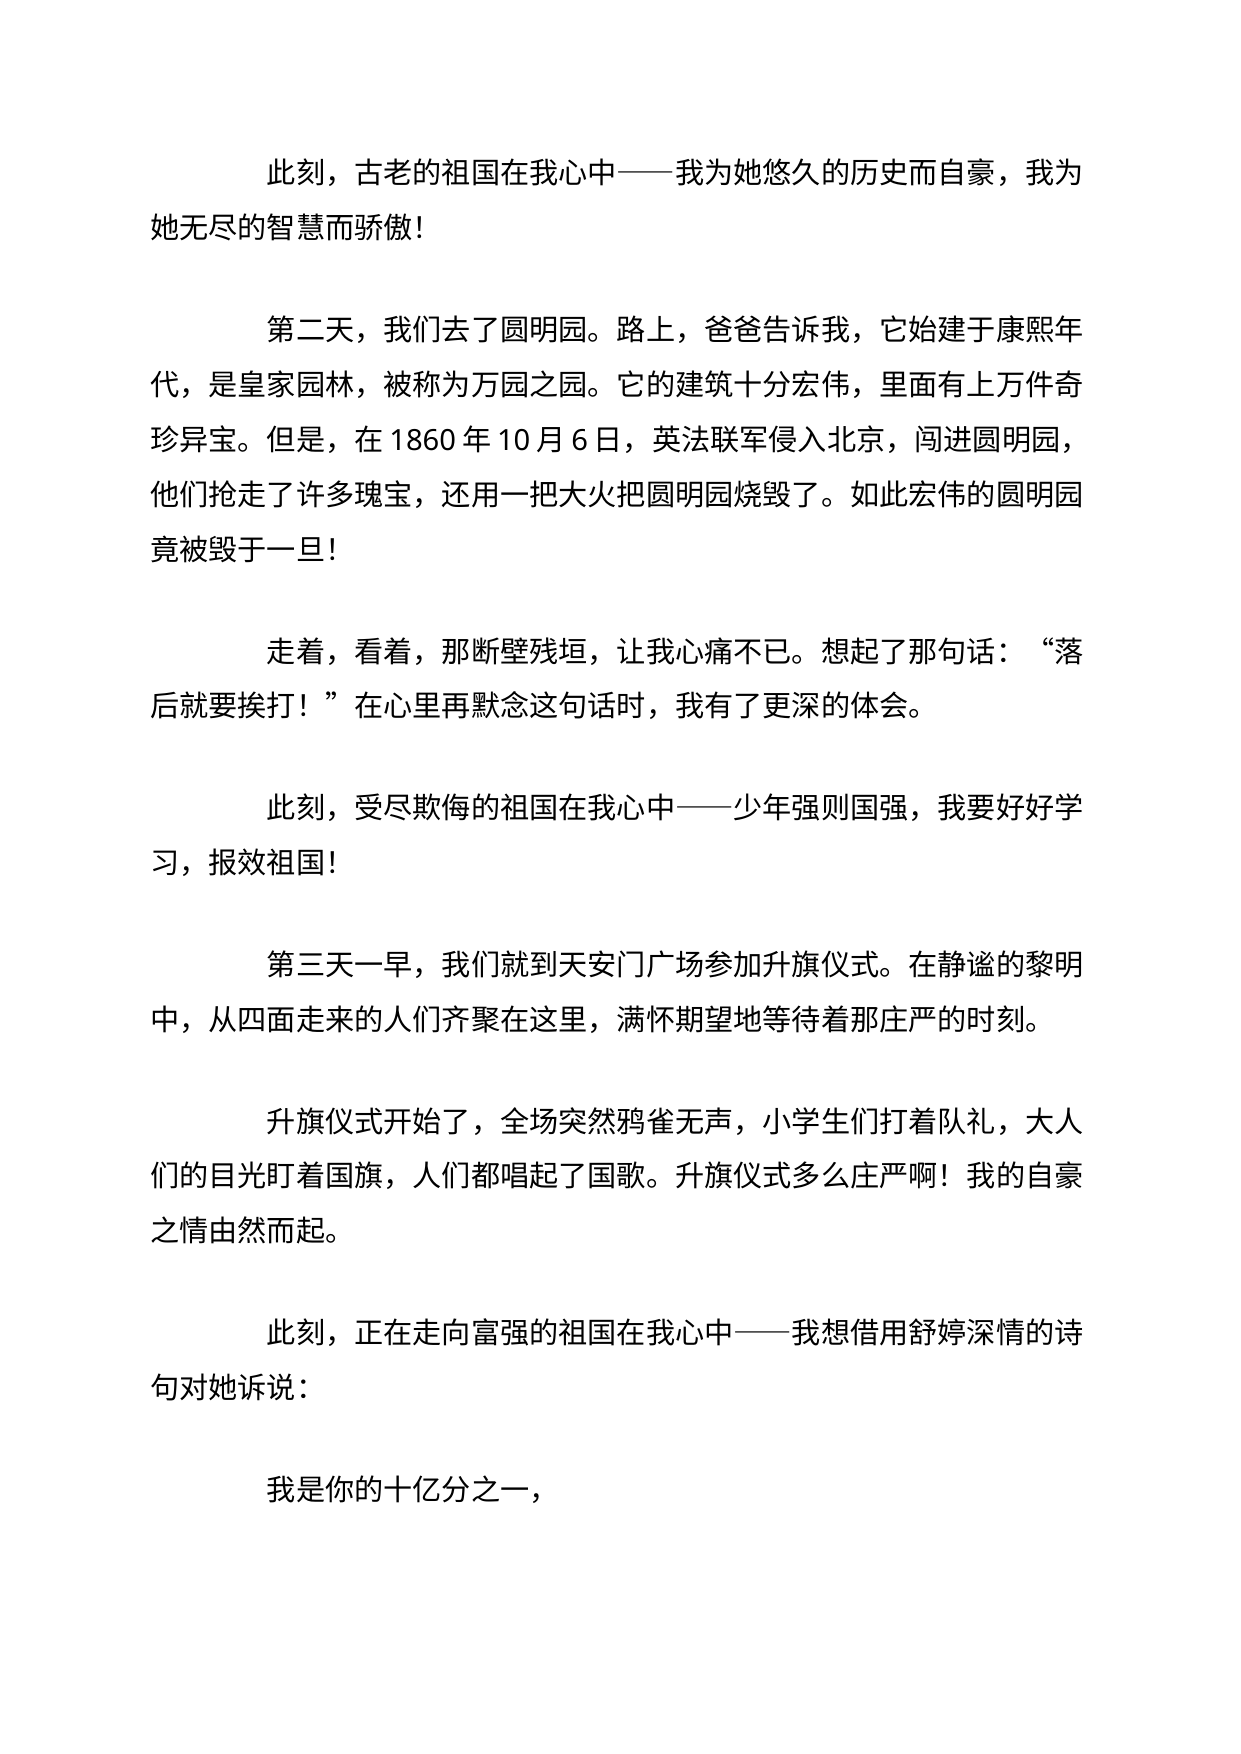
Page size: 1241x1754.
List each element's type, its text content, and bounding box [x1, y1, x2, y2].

text 第三天一早，我们就到天安门广场参加升旗仪式。在静谧的黎明中，从四面走来的人们齐聚在这里，满怀期望地等待着那庄严的时刻。 [150, 941, 1090, 1039]
text 升旗仪式开始了，全场突然鸦雀无声，小学生们打着队礼，大人们的目光盯着国旗，人们都唱起了国歌。升旗仪式多么庄严啊！我的自豪之情由然而起。 [150, 1098, 1090, 1250]
text 此刻，受尽欺侮的祖国在我心中——少年强则国强，我要好好学习，报效祖国！ [150, 785, 1090, 882]
text 此刻，古老的祖国在我心中——我为她悠久的历史而自豪，我为她无尽的智慧而骄傲！ [150, 150, 1090, 247]
text 走着，看着，那断壁残垣，让我心痛不已。想起了那句话：“落后就要挨打！”在心里再默念这句话时，我有了更深的体会。 [150, 628, 1090, 725]
text 第二天，我们去了圆明园。路上，爸爸告诉我，它始建于康熙年代，是皇家园林，被称为万园之园。它的建筑十分宏伟，里面有上万件奇珍异宝。但是，在1860年10月6日，英法联军侵入北京，闯进圆明园，他们抢走了许多瑰宝，还用一把大火把圆明园烧毁了。如此宏伟的圆明园竟被毁于一旦！ [150, 307, 1090, 569]
text 此刻，正在走向富强的祖国在我心中——我想借用舒婷深情的诗句对她诉说： [150, 1310, 1090, 1407]
text 我是你的十亿分之一， [150, 1466, 1090, 1509]
